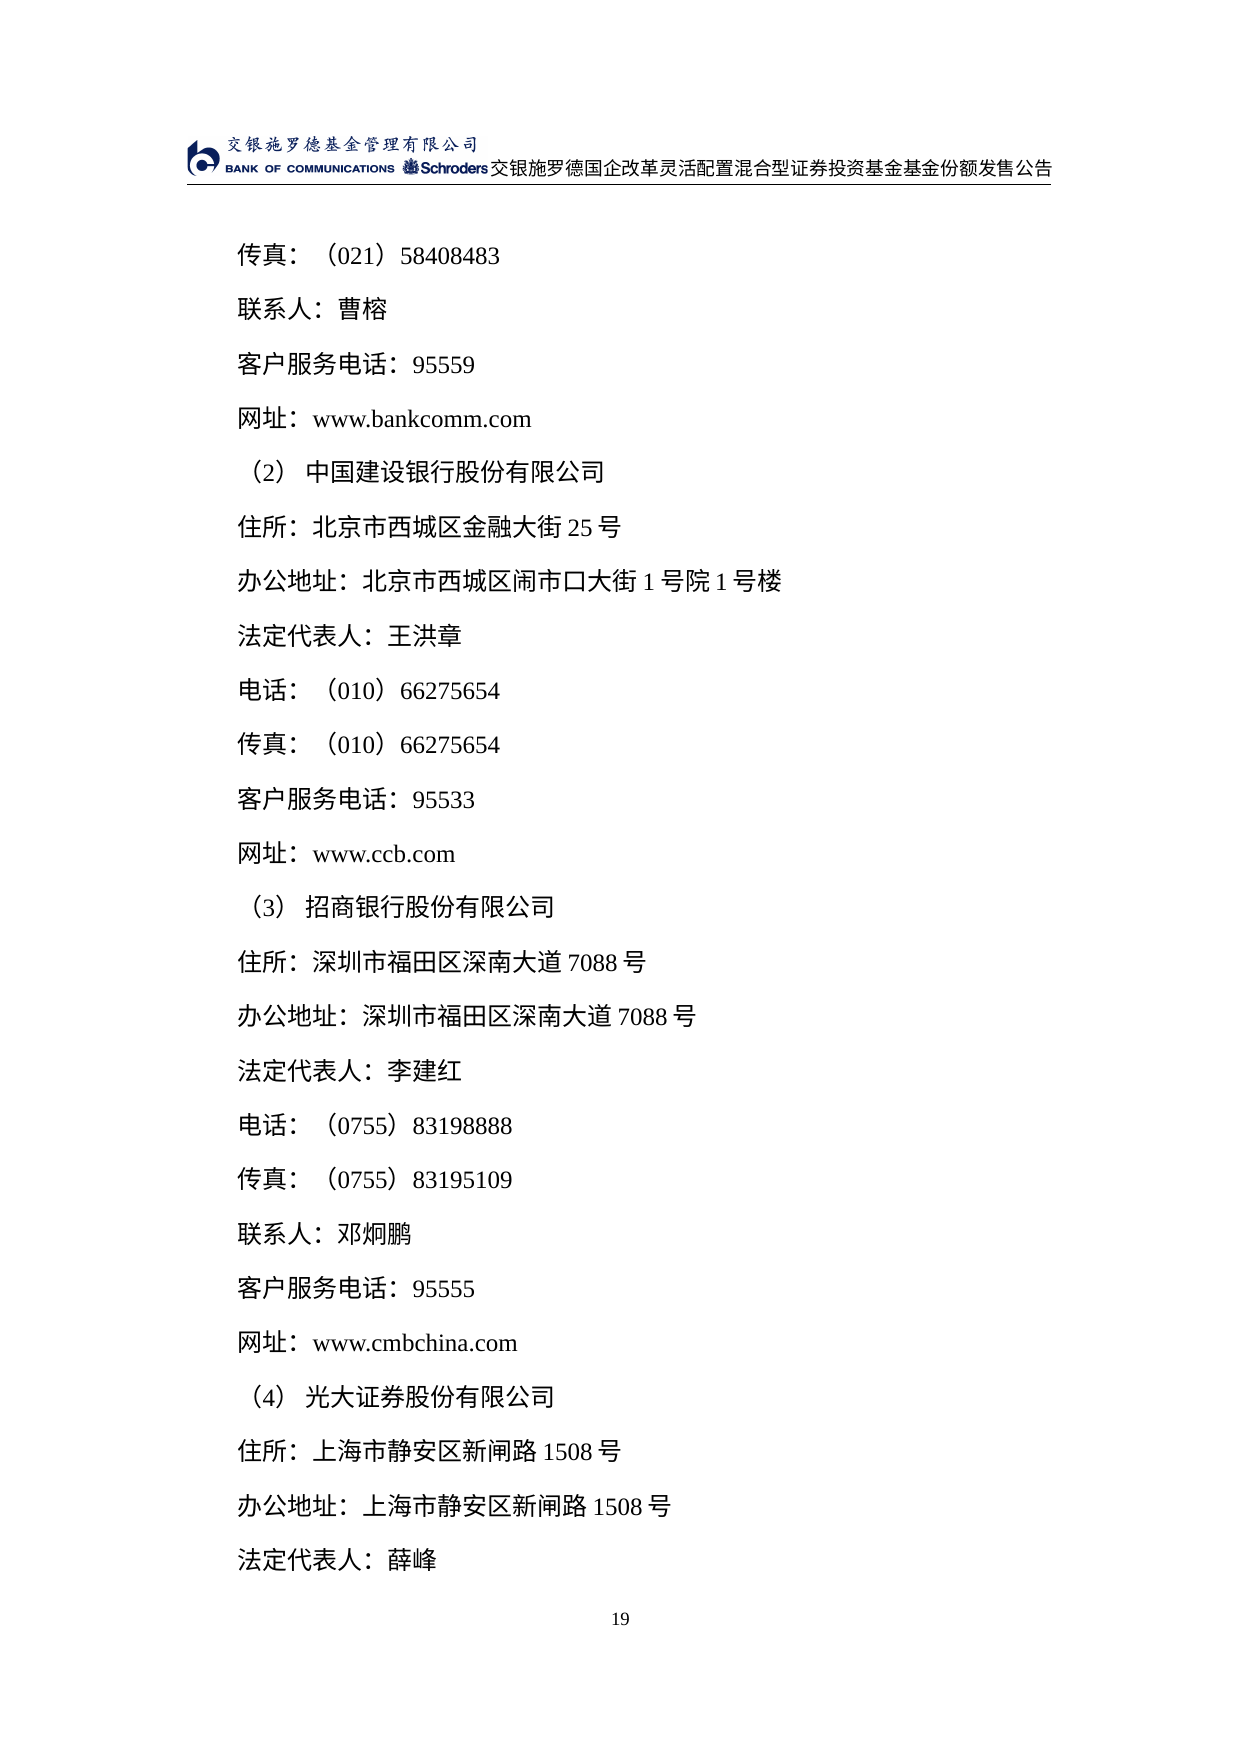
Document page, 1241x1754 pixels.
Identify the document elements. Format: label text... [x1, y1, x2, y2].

text 办公地址：深圳市福田区深南大道7088号 [187, 997, 1053, 1033]
text 住所：北京市西城区金融大街25号 [187, 507, 1053, 543]
text 客户服务电话：95555 [187, 1268, 1053, 1305]
text 住所：上海市静安区新闸路1508号 [187, 1432, 1053, 1468]
text （2） 中国建设银行股份有限公司 [187, 453, 1053, 489]
text 传真：（0755）83195109 [187, 1160, 1053, 1196]
text 法定代表人：王洪章 [187, 616, 1053, 652]
text 网址：www.bankcomm.com [187, 398, 1053, 435]
text 办公地址：上海市静安区新闸路1508号 [187, 1486, 1053, 1522]
text 住所：深圳市福田区深南大道7088号 [187, 942, 1053, 978]
text 法定代表人：李建红 [187, 1051, 1053, 1087]
text 客户服务电话：95559 [187, 344, 1053, 380]
text 网址：www.ccb.com [187, 833, 1053, 870]
text 网址：www.cmbchina.com [187, 1323, 1053, 1359]
text 联系人：邓炯鹏 [187, 1214, 1053, 1250]
text 传真：（021）58408483 [187, 235, 1053, 272]
text 电话：（0755）83198888 [187, 1105, 1053, 1142]
text 传真：（010）66275654 [187, 725, 1053, 761]
picture [187, 136, 488, 176]
text 电话：（010）66275654 [187, 670, 1053, 707]
text 联系人：曹榕 [187, 290, 1053, 326]
text （4） 光大证券股份有限公司 [187, 1377, 1053, 1413]
text 客户服务电话：95533 [187, 779, 1053, 815]
text （3） 招商银行股份有限公司 [187, 888, 1053, 924]
text 法定代表人：薛峰 [187, 1540, 1053, 1577]
text 办公地址：北京市西城区闹市口大街1号院1号楼 [187, 562, 1053, 598]
